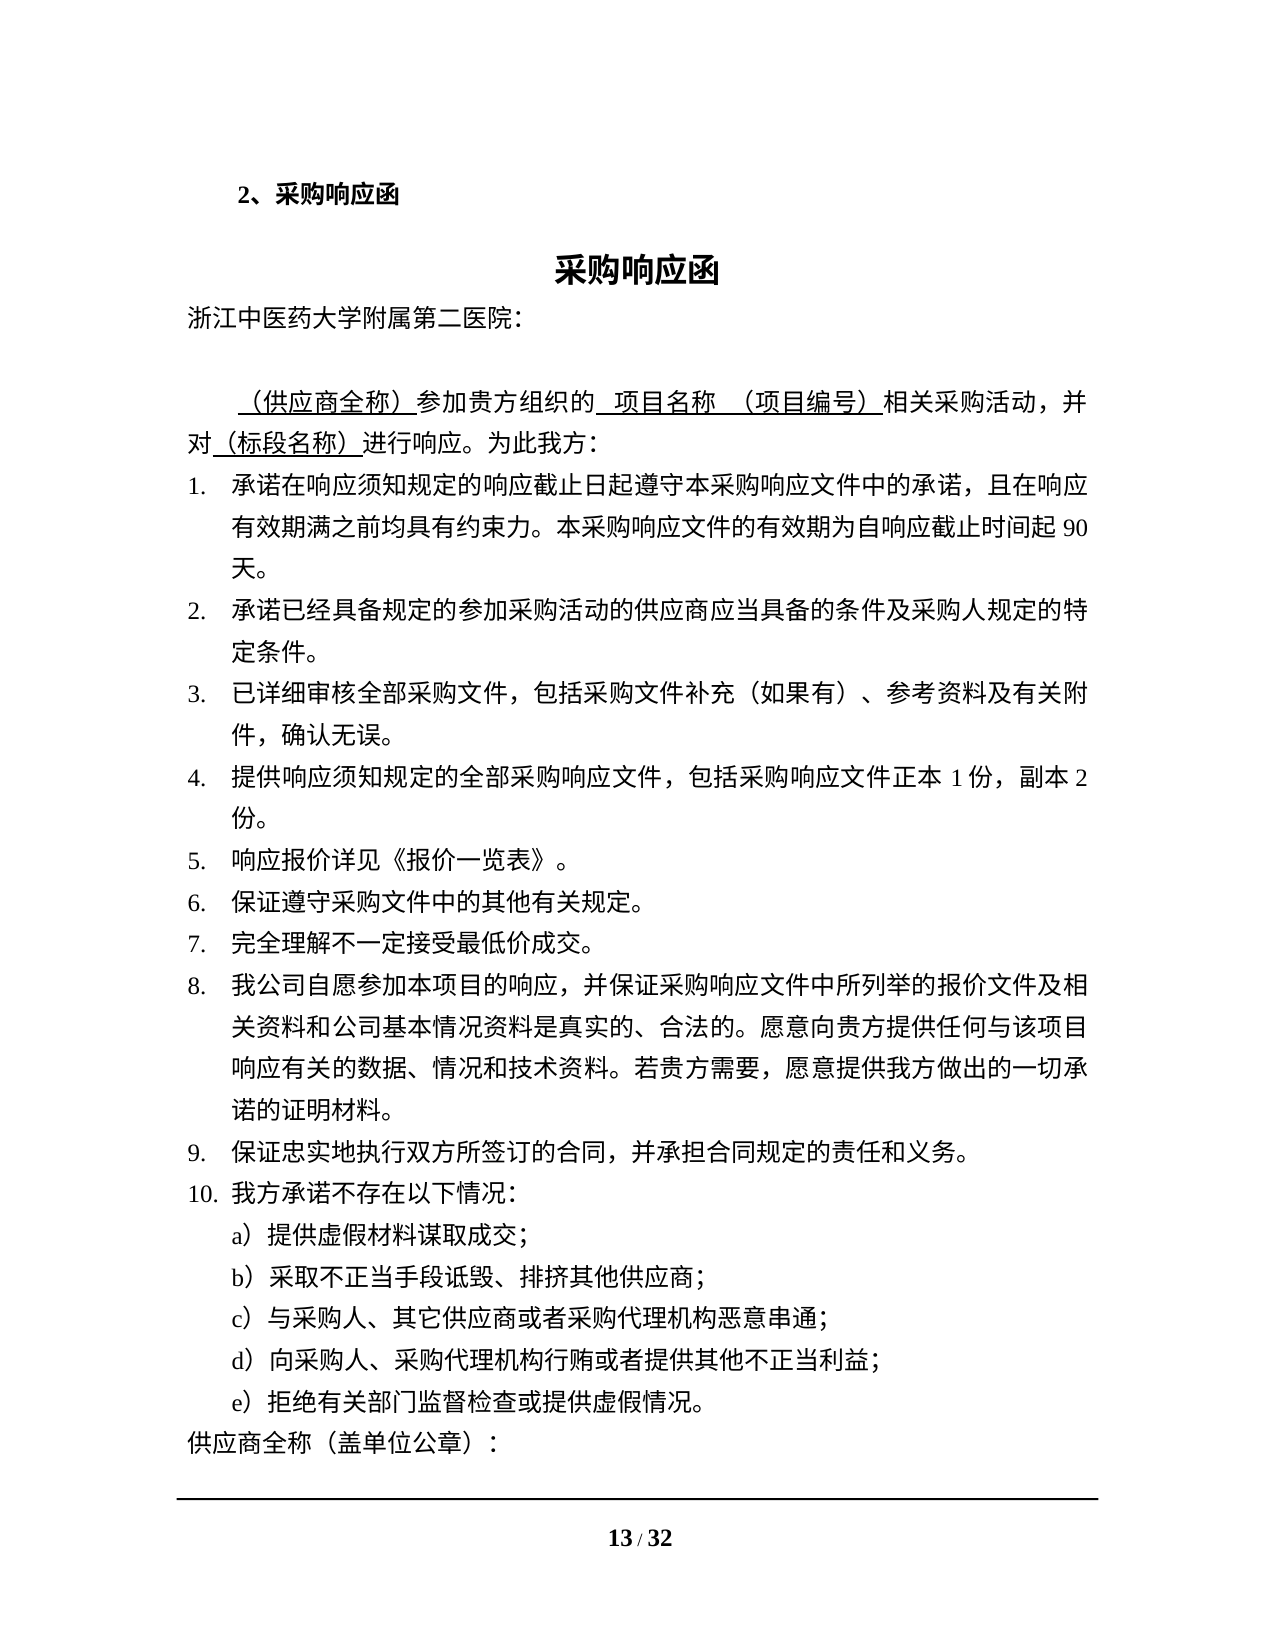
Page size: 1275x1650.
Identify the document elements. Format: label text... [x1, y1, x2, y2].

list 已详细审核全部采购文件，包括采购文件补充（如果有）、参考资料及有关附件，确认无误。 [187, 674, 1088, 752]
text （供应商全称）参加贵方组织的 项目名称 （项目编号）相关采购活动，并对（标段名称）进行响应。为此我方： [187, 382, 1088, 460]
list 我方承诺不存在以下情况： [187, 1174, 1088, 1210]
list 响应报价详见《报价一览表》。 [187, 840, 1088, 877]
text a）提供虚假材料谋取成交； [231, 1215, 1088, 1252]
list 我公司自愿参加本项目的响应，并保证采购响应文件中所列举的报价文件及相关资料和公司基本情况资料是真实的、合法的。愿意向贵方提供任何与该项目响应有关的数据、情况和技术资料。若贵方需要，愿意提供我方做出的一切承诺的证明材料。 [187, 965, 1088, 1127]
text c）与采购人、其它供应商或者采购代理机构恶意串通； [231, 1299, 1088, 1335]
text 浙江中医药大学附属第二医院： [187, 299, 1088, 335]
list 完全理解不一定接受最低价成交。 [187, 924, 1088, 960]
text d）向采购人、采购代理机构行贿或者提供其他不正当利益； [231, 1340, 1088, 1377]
text e）拒绝有关部门监督检查或提供虚假情况。 [231, 1382, 1088, 1418]
text 2、采购响应函 [187, 175, 1046, 211]
text b）采取不正当手段诋毁、排挤其他供应商； [231, 1257, 1088, 1293]
list 提供响应须知规定的全部采购响应文件，包括采购响应文件正本1份，副本2份。 [187, 757, 1088, 835]
list 保证忠实地执行双方所签订的合同，并承担合同规定的责任和义务。 [187, 1132, 1088, 1168]
list 保证遵守采购文件中的其他有关规定。 [187, 882, 1088, 918]
text 采购响应函 [187, 243, 1088, 292]
text 供应商全称（盖单位公章）： [187, 1424, 1088, 1460]
list 承诺已经具备规定的参加采购活动的供应商应当具备的条件及采购人规定的特定条件。 [187, 590, 1088, 668]
list 承诺在响应须知规定的响应截止日起遵守本采购响应文件中的承诺，且在响应有效期满之前均具有约束力。本采购响应文件的有效期为自响应截止时间起90天。 [187, 465, 1088, 585]
